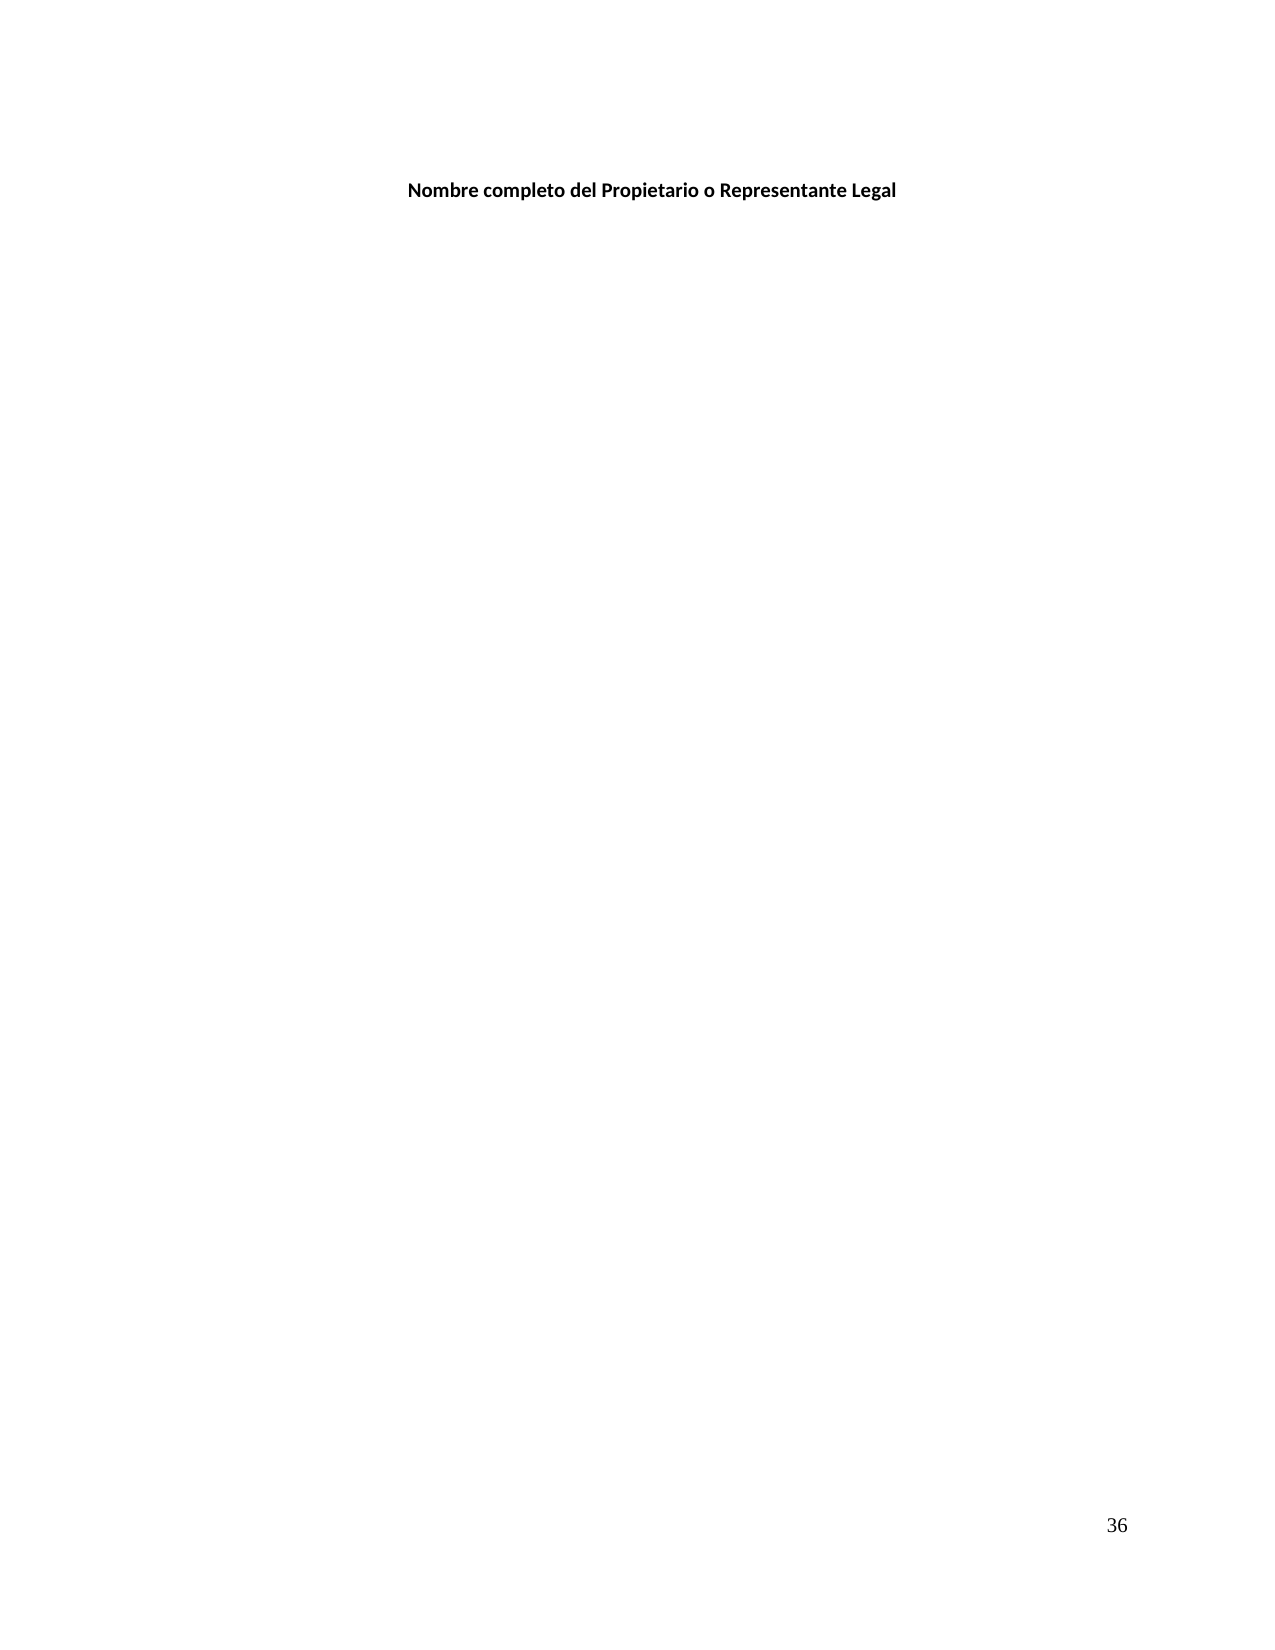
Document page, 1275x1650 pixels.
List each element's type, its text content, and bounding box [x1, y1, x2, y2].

text Nombre completo del Propietario o Representante Legal [177, 177, 1127, 203]
